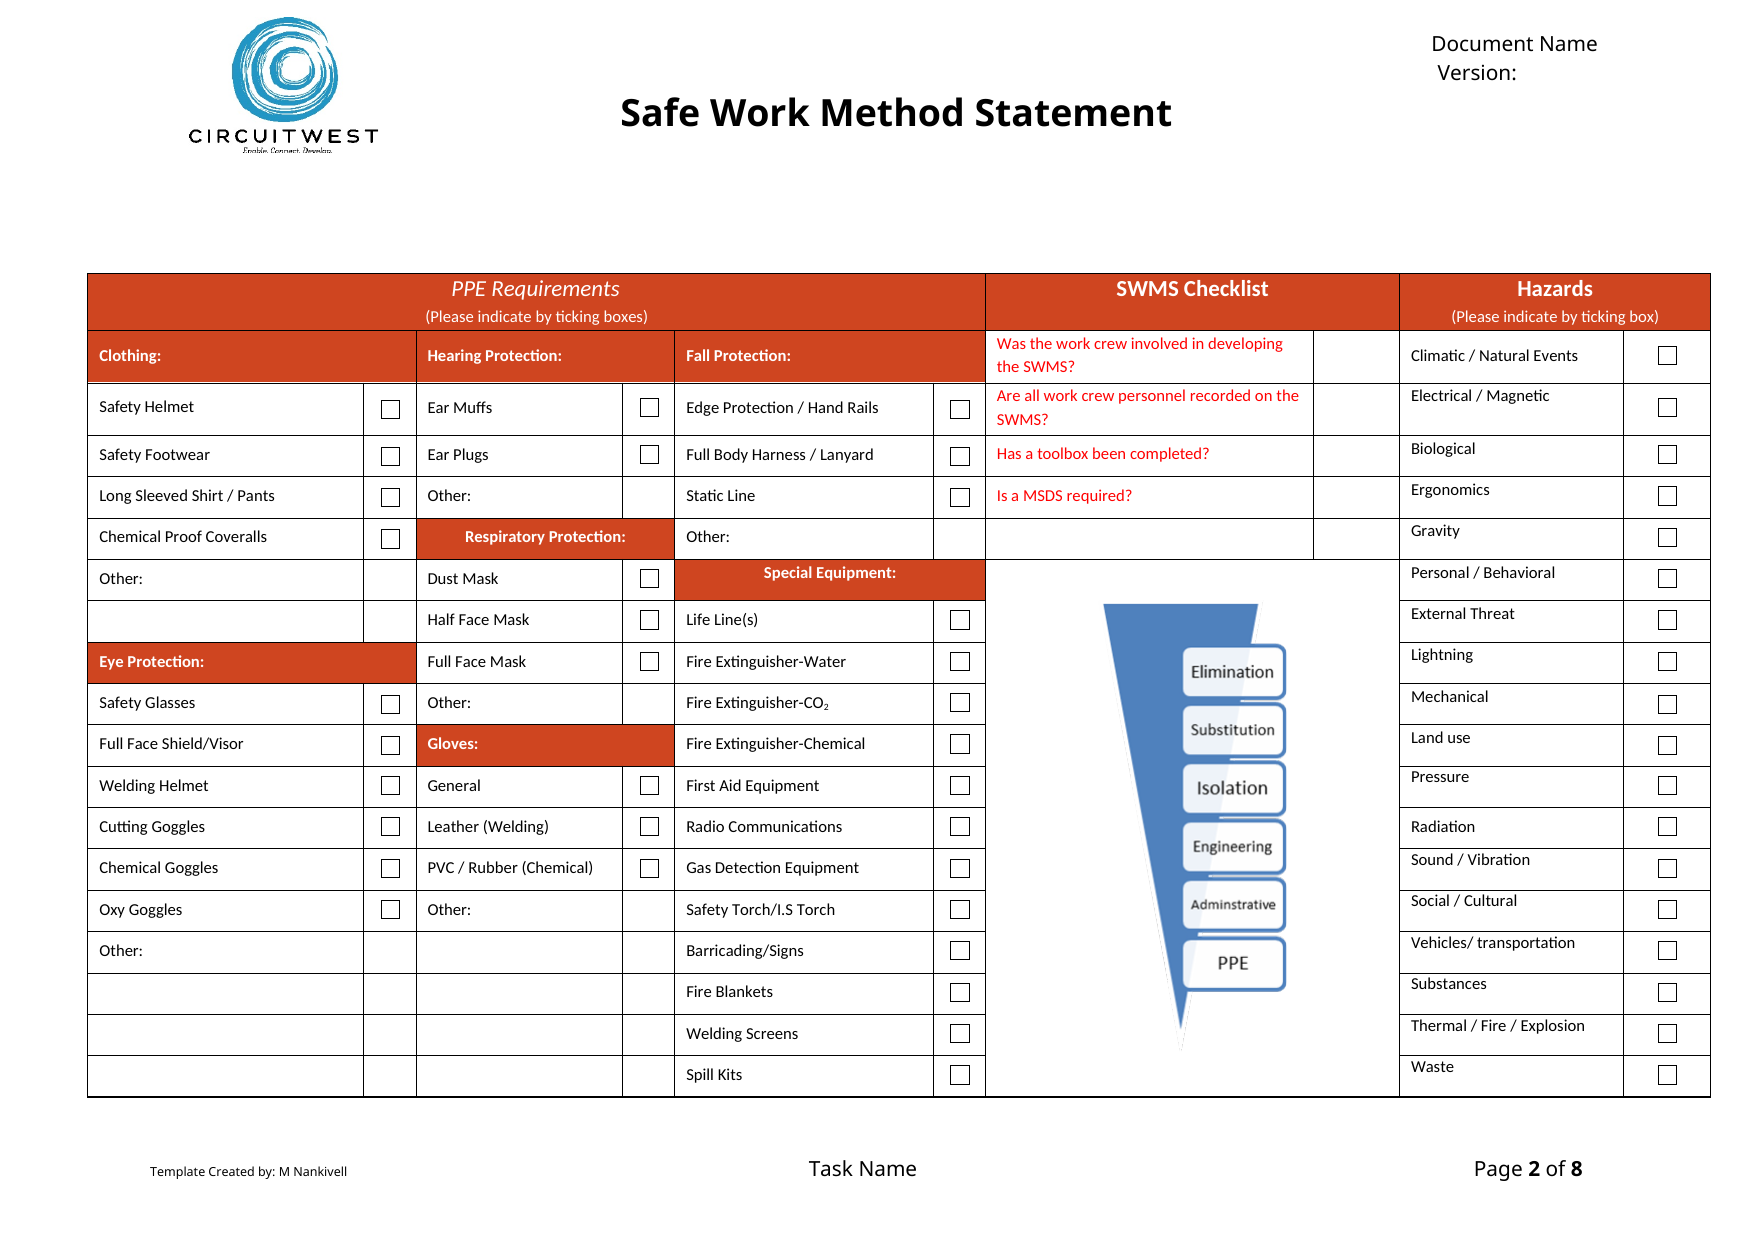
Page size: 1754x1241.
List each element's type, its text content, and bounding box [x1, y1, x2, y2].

table_cell Welding Helmet [88, 767, 363, 807]
table_cell [934, 436, 985, 476]
table_cell Gas Detection Equipment [675, 849, 933, 890]
table_cell [934, 932, 985, 972]
table_cell Safety Helmet [88, 384, 363, 435]
table_cell [364, 384, 416, 435]
table_cell Ergonomics [1400, 477, 1623, 517]
table_cell [934, 643, 985, 683]
table_cell Vehicles/ transportation [1400, 932, 1623, 972]
table_cell [623, 436, 674, 476]
table_cell [1314, 436, 1399, 476]
table_cell [88, 1056, 363, 1096]
picture [1098, 600, 1287, 1052]
table_cell Electrical / Magnetic [1400, 384, 1623, 435]
table_cell Radio Communications [675, 808, 933, 848]
table_cell [364, 808, 416, 848]
table_cell External Threat [1400, 601, 1623, 642]
table_cell [934, 477, 985, 517]
table_cell [1624, 684, 1710, 724]
table_cell Special Equipment: [675, 560, 985, 600]
table_cell Fire Blankets [675, 974, 933, 1014]
table_cell Biological [1400, 436, 1623, 476]
table_cell Thermal / Fire / Explosion [1400, 1015, 1623, 1055]
table_cell [1314, 331, 1399, 382]
table_cell [417, 974, 622, 1014]
table_cell PVC / Rubber (Chemical) [417, 849, 622, 890]
table_cell [1314, 384, 1399, 435]
table_cell [364, 891, 416, 931]
table_cell Other: [417, 684, 622, 724]
table_cell [417, 932, 622, 972]
table_cell Chemical Proof Coveralls [88, 519, 363, 559]
table_cell [88, 1015, 363, 1055]
table_cell Are all work crew personnel recorded on the SWMS? [986, 384, 1313, 435]
table_cell Clothing: [88, 331, 416, 382]
table_cell Fire Extinguisher-Water [675, 643, 933, 683]
table_cell [934, 519, 985, 559]
table_cell Full Face Shield/Visor [88, 725, 363, 766]
table_cell Pressure [1400, 767, 1623, 807]
table_cell [623, 601, 674, 642]
table_cell Leather (Welding) [417, 808, 622, 848]
table_cell [1624, 384, 1710, 435]
table_cell General [417, 767, 622, 807]
table_cell [623, 932, 674, 972]
picture [184, 17, 378, 152]
table_cell First Aid Equipment [675, 767, 933, 807]
table_cell Chemical Goggles [88, 849, 363, 890]
table_cell [364, 519, 416, 559]
table_cell [1624, 1015, 1710, 1055]
table_cell [934, 849, 985, 890]
table_cell [1624, 560, 1710, 600]
table_cell [934, 1015, 985, 1055]
table_cell [934, 601, 985, 642]
table_cell [88, 974, 363, 1014]
table_cell [623, 849, 674, 890]
table_cell Other: [417, 477, 622, 517]
table_cell [1314, 519, 1399, 559]
table_cell [364, 849, 416, 890]
table_cell [986, 519, 1313, 559]
table_cell Fire Extinguisher-CO2 [675, 684, 933, 724]
table_cell Full Face Mask [417, 643, 622, 683]
table_cell Full Body Harness / Lanyard [675, 436, 933, 476]
table_cell Fire Extinguisher-Chemical [675, 725, 933, 766]
table_cell [1624, 725, 1710, 766]
table_cell Cutting Goggles [88, 808, 363, 848]
table_cell [1624, 932, 1710, 972]
table_cell [1624, 331, 1710, 382]
table_cell Climatic / Natural Events [1400, 331, 1623, 382]
table_cell Was the work crew involved in developing the SWMS? [986, 331, 1313, 382]
table_cell [364, 684, 416, 724]
table_cell Safety Glasses [88, 684, 363, 724]
table_cell Waste [1400, 1056, 1623, 1096]
table_cell [623, 384, 674, 435]
table_cell [417, 1056, 622, 1096]
table_cell Lightning [1400, 643, 1623, 683]
table_cell Welding Screens [675, 1015, 933, 1055]
table_cell Safety Torch/I.S Torch [675, 891, 933, 931]
table_cell [1314, 477, 1399, 517]
table_cell [364, 1015, 416, 1055]
table_cell [623, 891, 674, 931]
table_cell [623, 560, 674, 600]
table_cell [623, 643, 674, 683]
table_cell [364, 601, 416, 642]
table_cell Static Line [675, 477, 933, 517]
table_cell Barricading/Signs [675, 932, 933, 972]
table_cell Hearing Protection: [417, 331, 674, 382]
table_cell [1624, 519, 1710, 559]
table_cell [1624, 477, 1710, 517]
table_cell [623, 477, 674, 517]
table_cell Edge Protection / Hand Rails [675, 384, 933, 435]
table_cell [934, 974, 985, 1014]
table_cell [934, 1056, 985, 1096]
table_cell Has a toolbox been completed? [986, 436, 1313, 476]
table_cell Other: [88, 932, 363, 972]
table_cell [364, 974, 416, 1014]
table_cell [364, 932, 416, 972]
table_cell Spill Kits [675, 1056, 933, 1096]
table_cell [934, 725, 985, 766]
table_cell [1624, 767, 1710, 807]
table_cell Eye Protection: [88, 643, 416, 683]
table_cell [1624, 1056, 1710, 1096]
table_cell [364, 560, 416, 600]
table_cell [417, 1015, 622, 1055]
table_cell [623, 974, 674, 1014]
table_cell Ear Muffs [417, 384, 622, 435]
table_cell [934, 891, 985, 931]
table_header PPE Requirements (Please indicate by ticking boxes) [88, 274, 985, 330]
table_header Hazards (Please indicate by ticking box) [1400, 274, 1710, 330]
table_cell [934, 767, 985, 807]
table_cell Land use [1400, 725, 1623, 766]
table_cell [1624, 891, 1710, 931]
table_cell [623, 808, 674, 848]
table_cell [623, 684, 674, 724]
table_cell Radiation [1400, 808, 1623, 848]
table_cell Dust Mask [417, 560, 622, 600]
table_cell Long Sleeved Shirt / Pants [88, 477, 363, 517]
table_cell [364, 767, 416, 807]
table_cell [934, 808, 985, 848]
table_cell Substances [1400, 974, 1623, 1014]
table_cell [1624, 974, 1710, 1014]
table_cell [364, 436, 416, 476]
table_cell [364, 477, 416, 517]
table_cell Mechanical [1400, 684, 1623, 724]
table_cell Fall Protection: [675, 331, 985, 382]
table_cell Life Line(s) [675, 601, 933, 642]
table_cell [364, 725, 416, 766]
table_cell Personal / Behavioral [1400, 560, 1623, 600]
table_cell [1624, 808, 1710, 848]
table_cell Social / Cultural [1400, 891, 1623, 931]
table_cell [1624, 643, 1710, 683]
table_cell Gravity [1400, 519, 1623, 559]
table_cell Safety Footwear [88, 436, 363, 476]
table_cell Other: [417, 891, 622, 931]
table_cell [1624, 601, 1710, 642]
table_cell Other: [88, 560, 363, 600]
table_cell Is a MSDS required? [986, 477, 1313, 517]
table_cell [934, 684, 985, 724]
table_cell [986, 560, 1399, 1096]
table_cell Other: [675, 519, 933, 559]
table_header SWMS Checklist [986, 274, 1399, 330]
table_cell [364, 1056, 416, 1096]
table_cell Oxy Goggles [88, 891, 363, 931]
table_cell Gloves: [417, 725, 674, 766]
table_cell [88, 601, 363, 642]
table_cell [1624, 436, 1710, 476]
table_cell Respiratory Protection: [417, 519, 674, 559]
table_cell Sound / Vibration [1400, 849, 1623, 890]
table_cell [623, 767, 674, 807]
table_cell [623, 1056, 674, 1096]
table_cell [623, 1015, 674, 1055]
table_cell [1624, 849, 1710, 890]
table_cell [934, 384, 985, 435]
table_cell Half Face Mask [417, 601, 622, 642]
table_cell Ear Plugs [417, 436, 622, 476]
